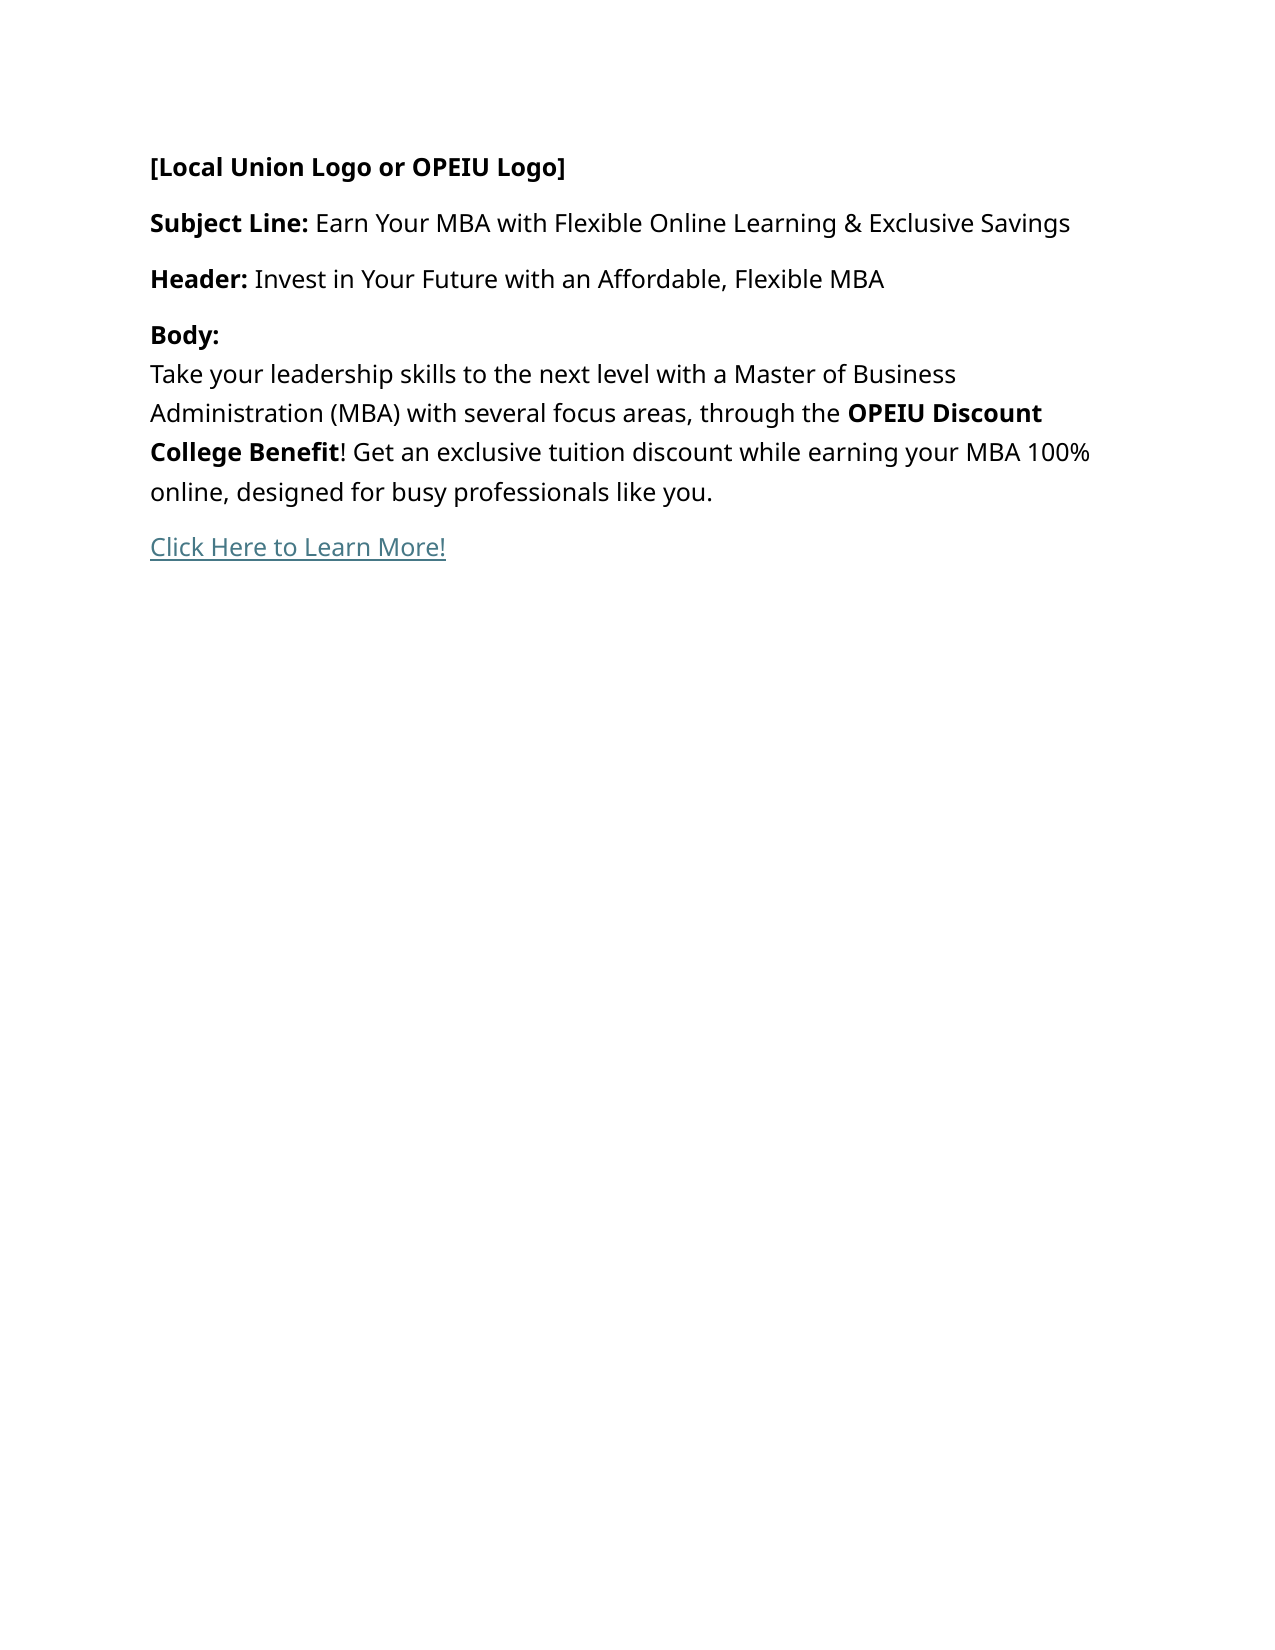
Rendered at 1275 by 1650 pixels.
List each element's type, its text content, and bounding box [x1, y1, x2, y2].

text Header: Invest in Your Future with an Affordable, Flexible MBA [150, 262, 1125, 296]
text Click Here to Learn More! [150, 530, 1125, 564]
text Body: Take your leadership skills to the next level with a Master of Business Administration (MBA) with several focus areas, through the OPEIU Discount College Benefit! Get an exclusive tuition discount while earning your MBA 100% online, designed for busy professionals like you. [150, 317, 1125, 508]
text [Local Union Logo or OPEIU Logo] [150, 150, 1125, 184]
text Subject Line: Earn Your MBA with Flexible Online Learning & Exclusive Savings [150, 206, 1125, 240]
